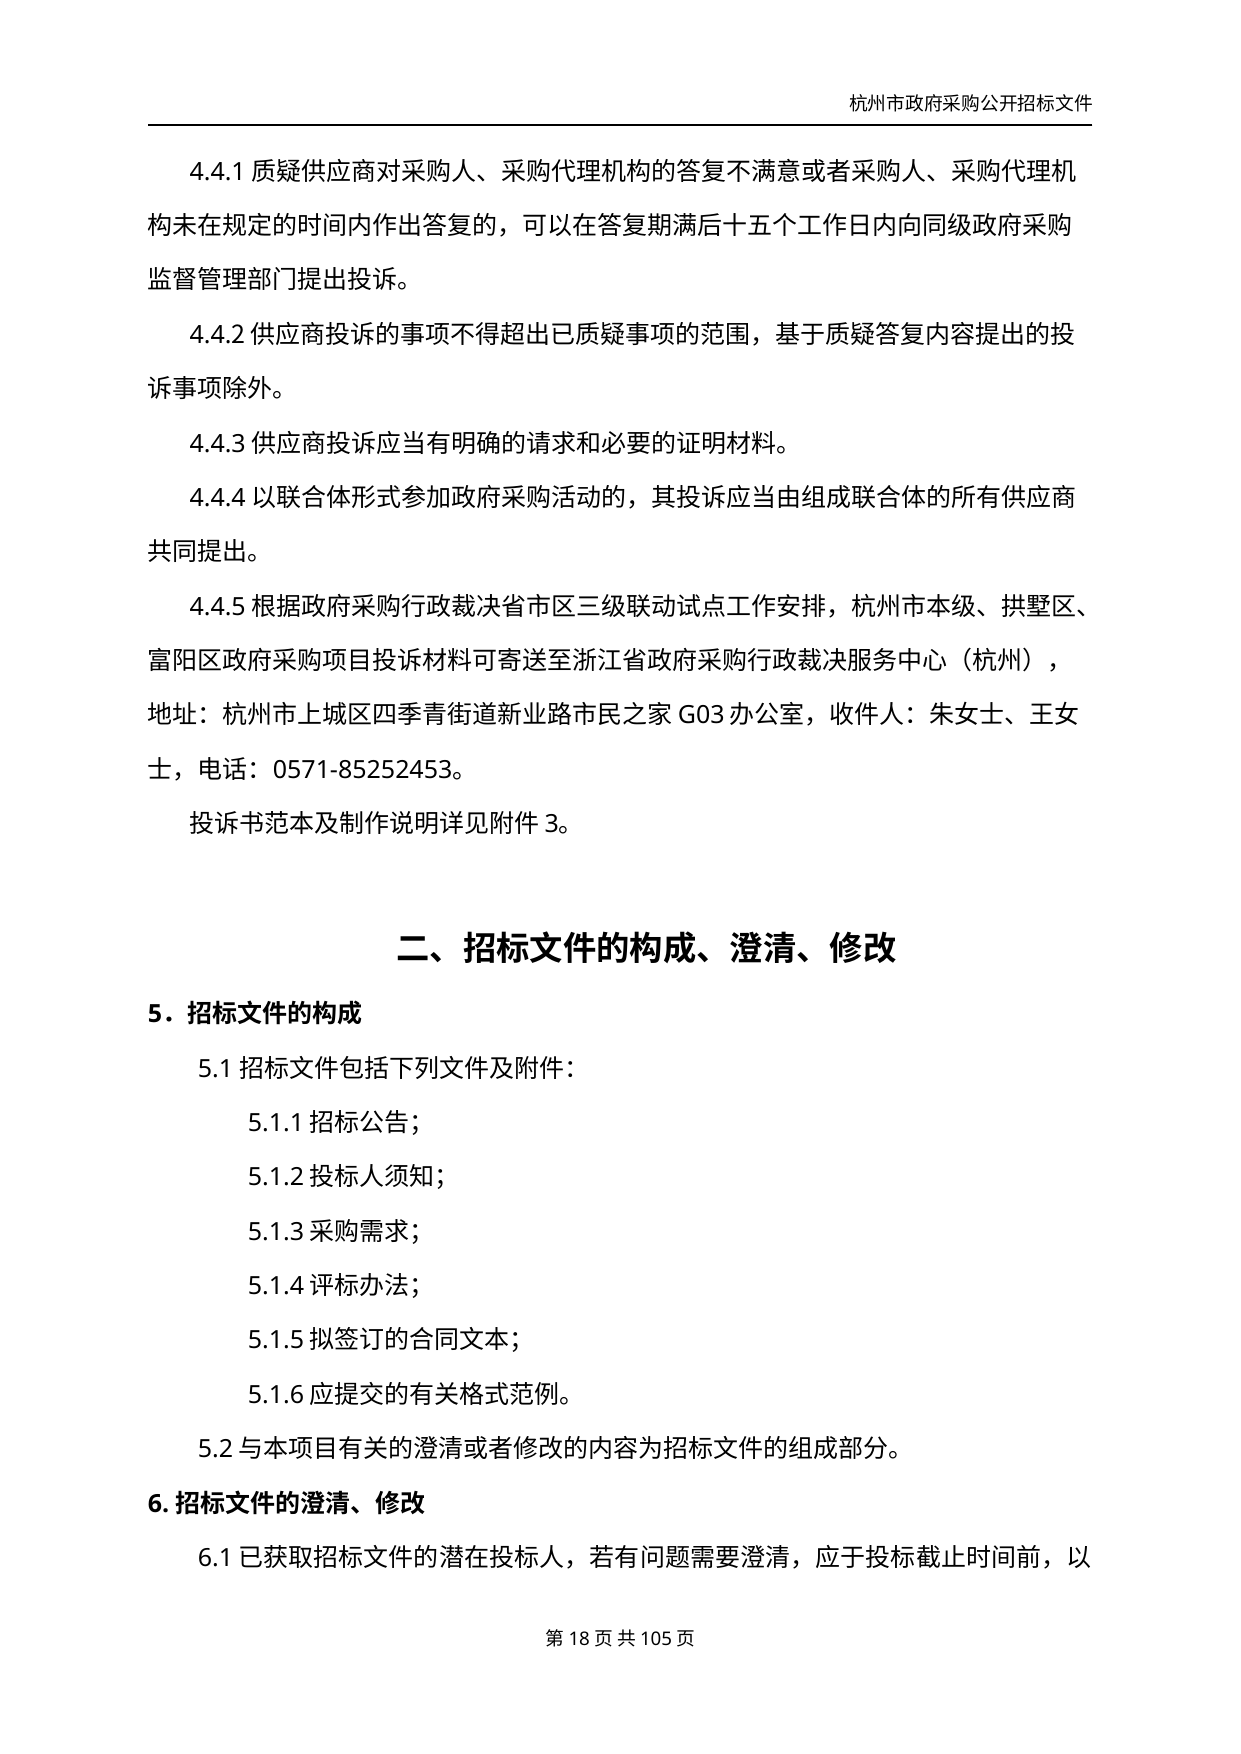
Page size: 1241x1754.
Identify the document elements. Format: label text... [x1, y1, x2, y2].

text 5.1.4评标办法； [148, 1266, 1092, 1302]
text 4.4.5根据政府采购行政裁决省市区三级联动试点工作安排，杭州市本级、拱墅区、富阳区政府采购项目投诉材料可寄送至浙江省政府采购行政裁决服务中心（杭州），地址：杭州市上城区四季青街道新业路市民之家G03办公室，收件人：朱女士、王女士，电话：0571-85252453。 [148, 586, 1092, 786]
text 5.2与本项目有关的澄清或者修改的内容为招标文件的组成部分。 [148, 1429, 1092, 1465]
text 4.4.2供应商投诉的事项不得超出已质疑事项的范围，基于质疑答复内容提出的投诉事项除外。 [148, 314, 1092, 405]
text 4.4.1质疑供应商对采购人、采购代理机构的答复不满意或者采购人、采购代理机构未在规定的时间内作出答复的，可以在答复期满后十五个工作日内向同级政府采购监督管理部门提出投诉。 [148, 151, 1092, 296]
text 5.1.6应提交的有关格式范例。 [148, 1374, 1092, 1411]
text 投诉书范本及制作说明详见附件3。 [148, 804, 1092, 840]
text 5.1 招标文件包括下列文件及附件： [148, 1048, 1092, 1084]
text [148, 1537, 1092, 1574]
text 4.4.3供应商投诉应当有明确的请求和必要的证明材料。 [148, 423, 1092, 459]
text 5.1.1招标公告； [148, 1102, 1092, 1139]
text 二、招标文件的构成、澄清、修改 [148, 921, 1092, 969]
text 5.1.3采购需求； [148, 1211, 1092, 1247]
text 5．招标文件的构成 [148, 994, 1092, 1030]
text 5.1.5拟签订的合同文本； [148, 1320, 1092, 1356]
text 4.4.4以联合体形式参加政府采购活动的，其投诉应当由组成联合体的所有供应商共同提出。 [148, 477, 1092, 568]
text 6. 招标文件的澄清、修改 [148, 1483, 1092, 1519]
text 5.1.2投标人须知； [148, 1157, 1092, 1193]
